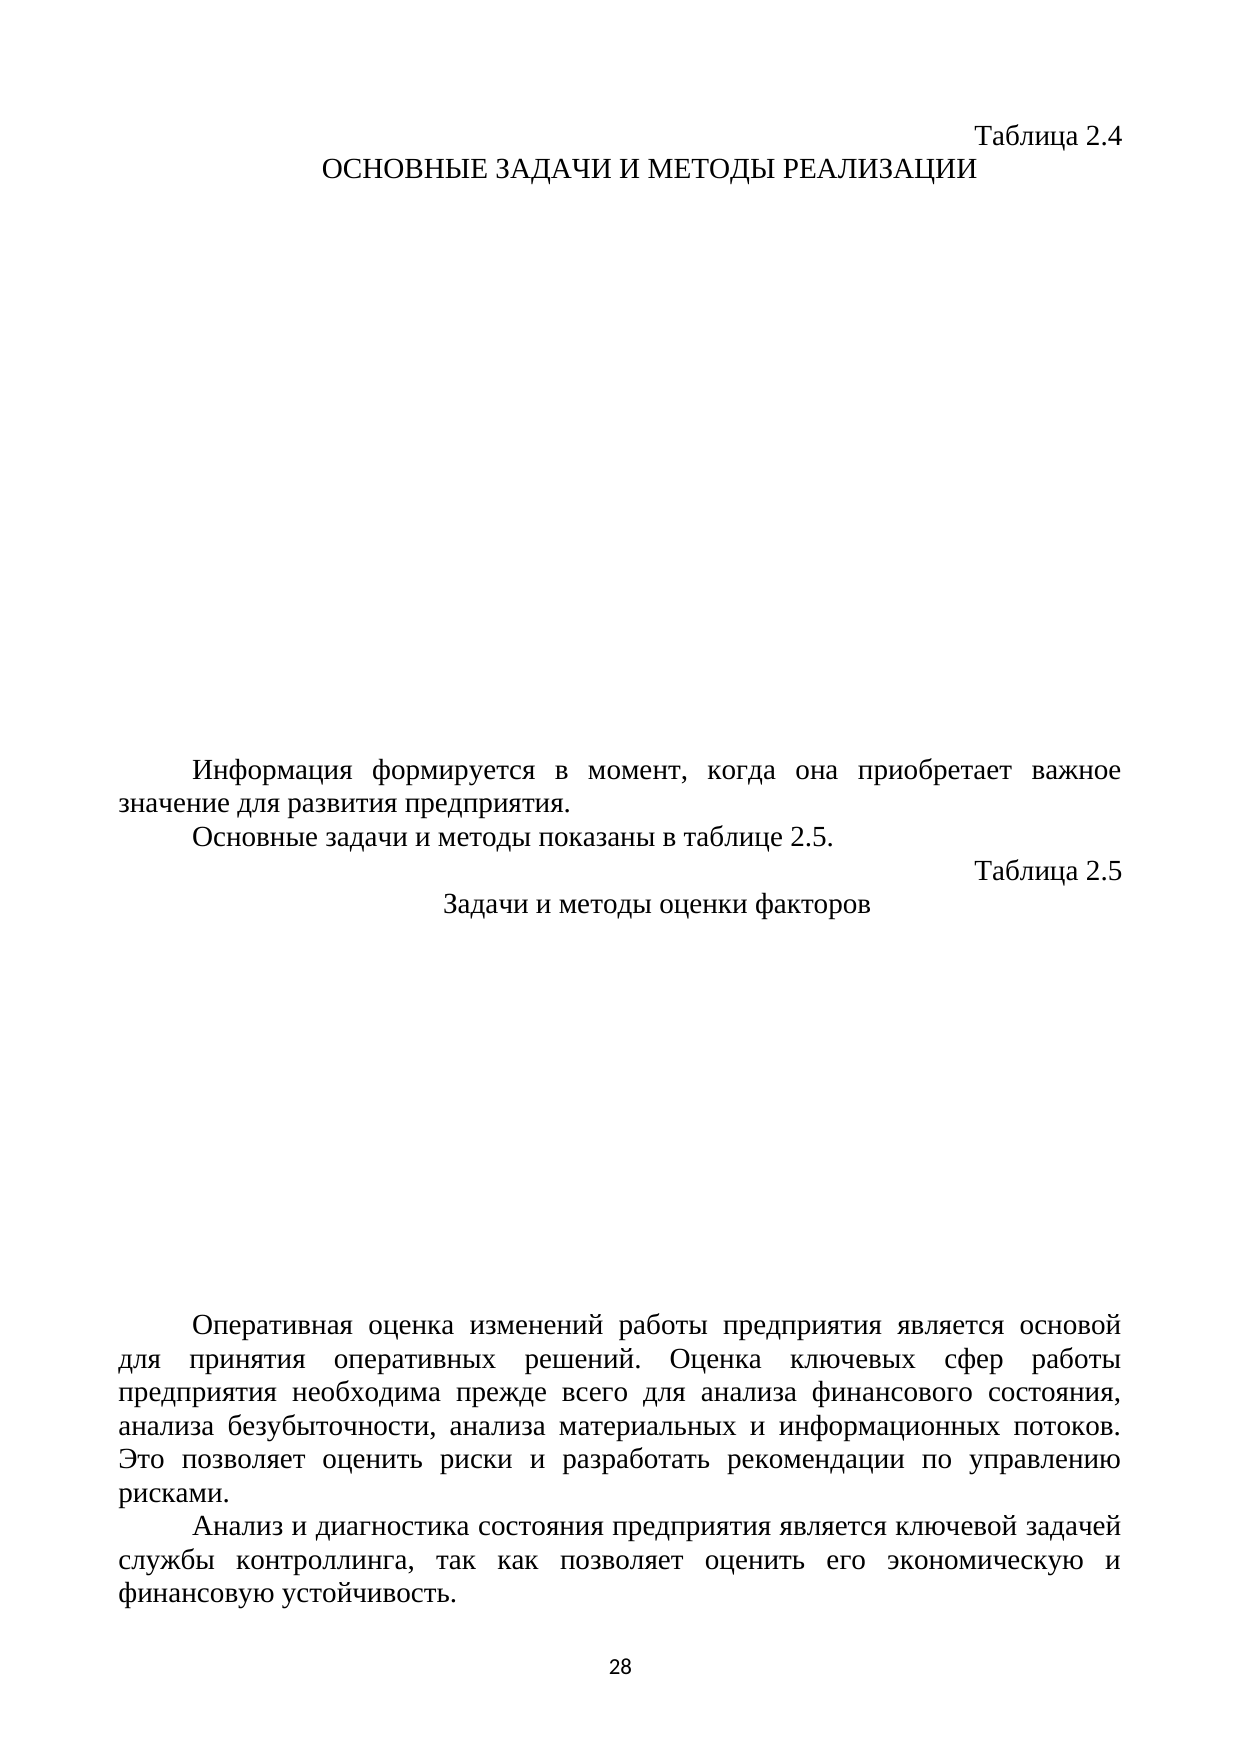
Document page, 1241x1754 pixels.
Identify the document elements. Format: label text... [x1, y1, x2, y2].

text Анализ и диагностика состояния предприятия является ключевой задачей службы контроллинга, так как позволяет оценить его экономическую и финансовую устойчивость. [118, 1508, 1122, 1609]
text Оперативная оценка изменений работы предприятия является основой для принятия оперативных решений. Оценка ключевых сфер работы предприятия необходима прежде всего для анализа финансового состояния, анализа безубыточности, анализа материальных и информационных потоков. Это позволяет оценить риски и разработать рекомендации по управлению рисками. [118, 1307, 1122, 1508]
text Информация формируется в момент, когда она приобретает важное значение для развития предприятия. [118, 752, 1122, 819]
text Таблица 2.5 [118, 853, 1122, 886]
text Таблица 2.4 [118, 118, 1122, 152]
text Задачи и методы оценки факторов [118, 886, 1122, 920]
text Основные задачи и методы показаны в таблице 2.5. [118, 819, 1122, 853]
text ОСНОВНЫЕ ЗАДАЧИ И МЕТОДЫ РЕАЛИЗАЦИИ [118, 152, 1122, 185]
